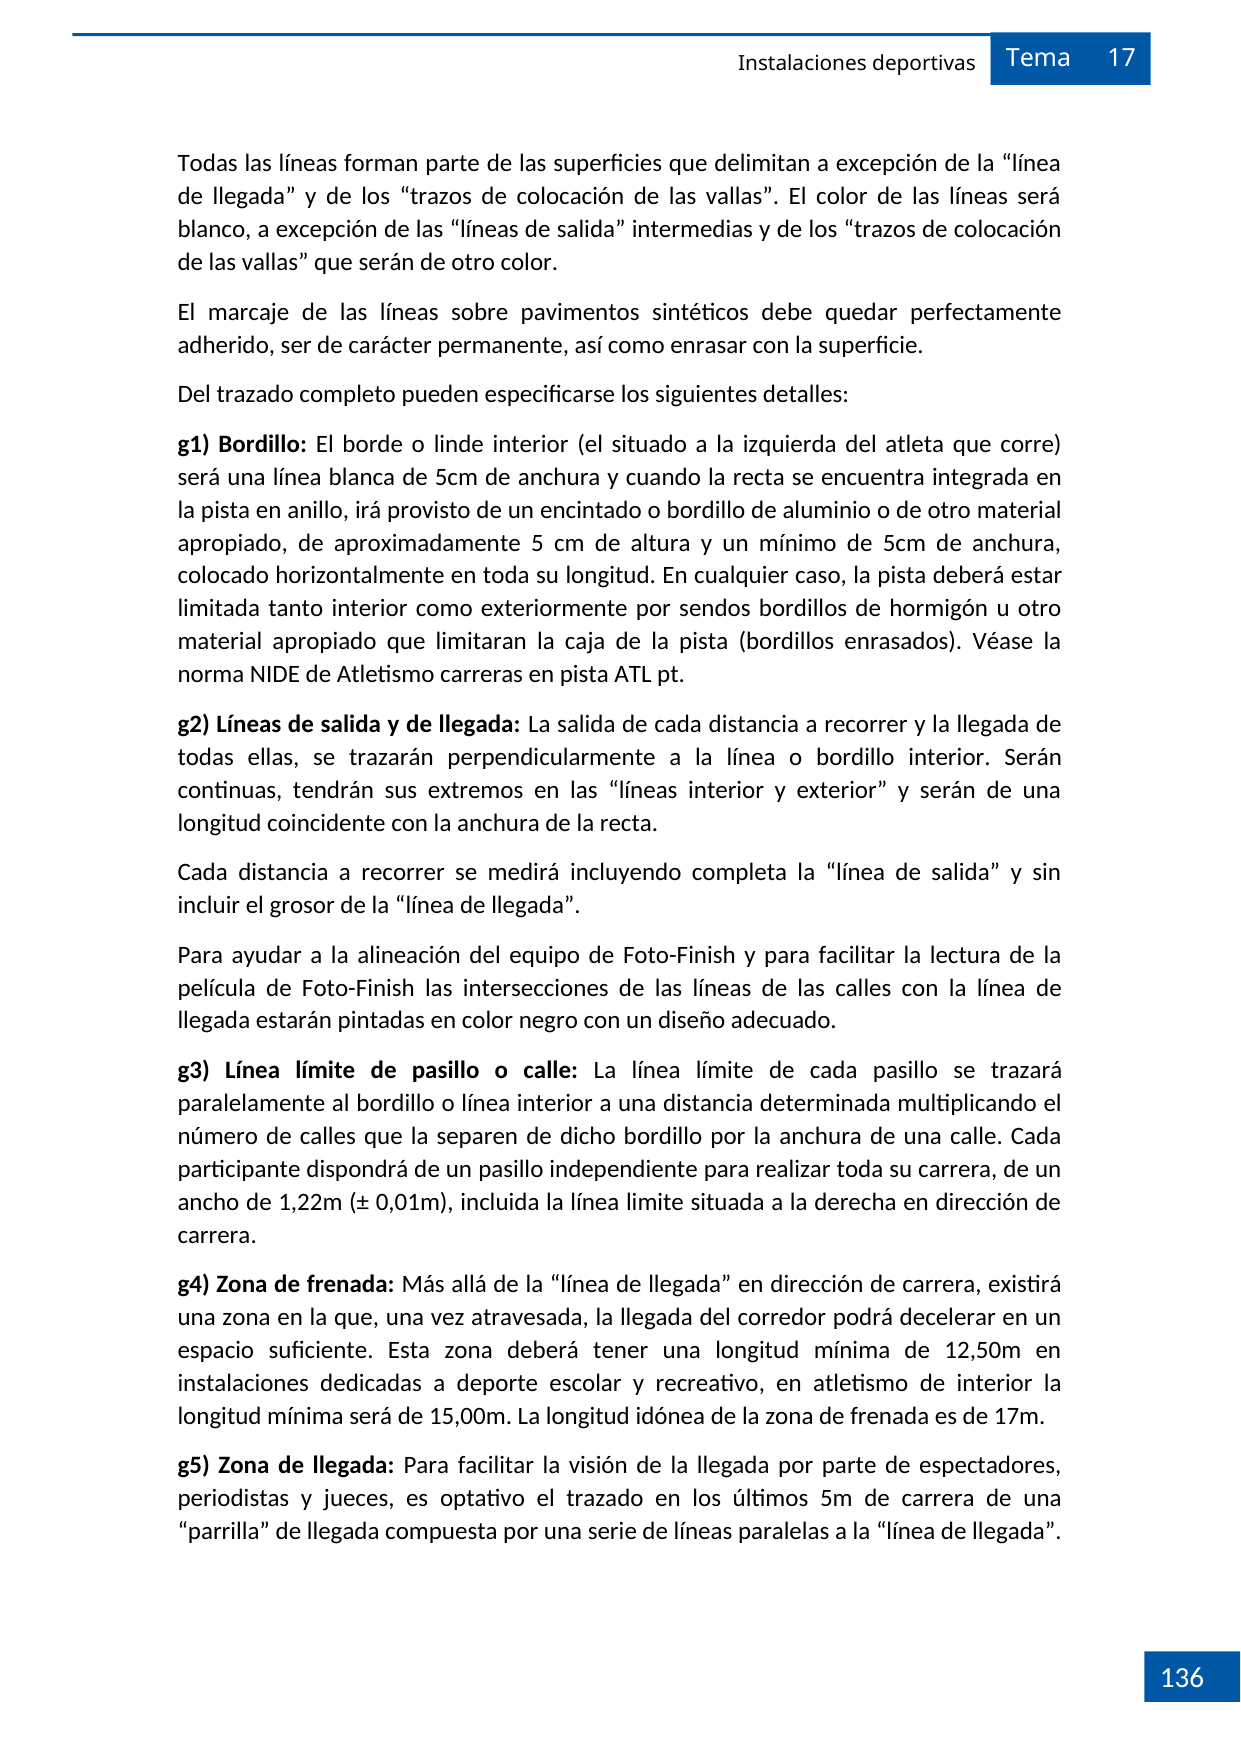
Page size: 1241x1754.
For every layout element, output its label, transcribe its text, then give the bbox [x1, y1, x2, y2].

text g2) Líneas de salida y de llegada: La salida de cada distancia a recorrer y la llegada de todas ellas, se trazarán perpendicularmente a la línea o bordillo interior. Serán continuas, tendrán sus extremos en las “líneas interior y exterior” y serán de una longitud coincidente con la anchura de la recta. [177, 708, 1063, 837]
text g1) Bordillo: El borde o linde interior (el situado a la izquierda del atleta que corre) será una línea blanca de 5cm de anchura y cuando la recta se encuentra integrada en la pista en anillo, irá provisto de un encintado o bordillo de aluminio o de otro material apropiado, de aproximadamente 5 cm de altura y un mínimo de 5cm de anchura, colocado horizontalmente en toda su longitud. En cualquier caso, la pista deberá estar limitada tanto interior como exteriormente por sendos bordillos de hormigón u otro material apropiado que limitaran la caja de la pista (bordillos enrasados). Véase la norma NIDE de Atletismo carreras en pista ATL pt. [177, 428, 1063, 689]
text g3) Línea límite de pasillo o calle: La línea límite de cada pasillo se trazará paralelamente al bordillo o línea interior a una distancia determinada multiplicando el número de calles que la separen de dicho bordillo por la anchura de una calle. Cada participante dispondrá de un pasillo independiente para realizar toda su carrera, de un ancho de 1,22m (± 0,01m), incluida la línea limite situada a la derecha en dirección de carrera. [177, 1054, 1063, 1249]
text Del trazado completo pueden especificarse los siguientes detalles: [177, 378, 1063, 409]
text Para ayudar a la alineación del equipo de Foto-Finish y para facilitar la lectura de la película de Foto-Finish las intersecciones de las líneas de las calles con la línea de llegada estarán pintadas en color negro con un diseño adecuado. [177, 939, 1063, 1035]
text Cada distancia a recorrer se medirá incluyendo completa la “línea de salida” y sin incluir el grosor de la “línea de llegada”. [177, 856, 1063, 920]
text g4) Zona de frenada: Más allá de la “línea de llegada” en dirección de carrera, existirá una zona en la que, una vez atravesada, la llegada del corredor podrá decelerar en un espacio suficiente. Esta zona deberá tener una longitud mínima de 12,50m en instalaciones dedicadas a deporte escolar y recreativo, en atletismo de interior la longitud mínima será de 15,00m. La longitud idónea de la zona de frenada es de 17m. [177, 1268, 1063, 1431]
text El marcaje de las líneas sobre pavimentos sintéticos debe quedar perfectamente adherido, ser de carácter permanente, así como enrasar con la superficie. [177, 296, 1063, 359]
text Todas las líneas forman parte de las superficies que delimitan a excepción de la “línea de llegada” y de los “trazos de colocación de las vallas”. El color de las líneas será blanco, a excepción de las “líneas de salida” intermedias y de los “trazos de colocación de las vallas” que serán de otro color. [177, 148, 1063, 277]
text g5) Zona de llegada: Para facilitar la visión de la llegada por parte de espectadores, periodistas y jueces, es optativo el trazado en los últimos 5m de carrera de una “parrilla” de llegada compuesta por una serie de líneas paralelas a la “línea de llegada”. [177, 1450, 1063, 1546]
